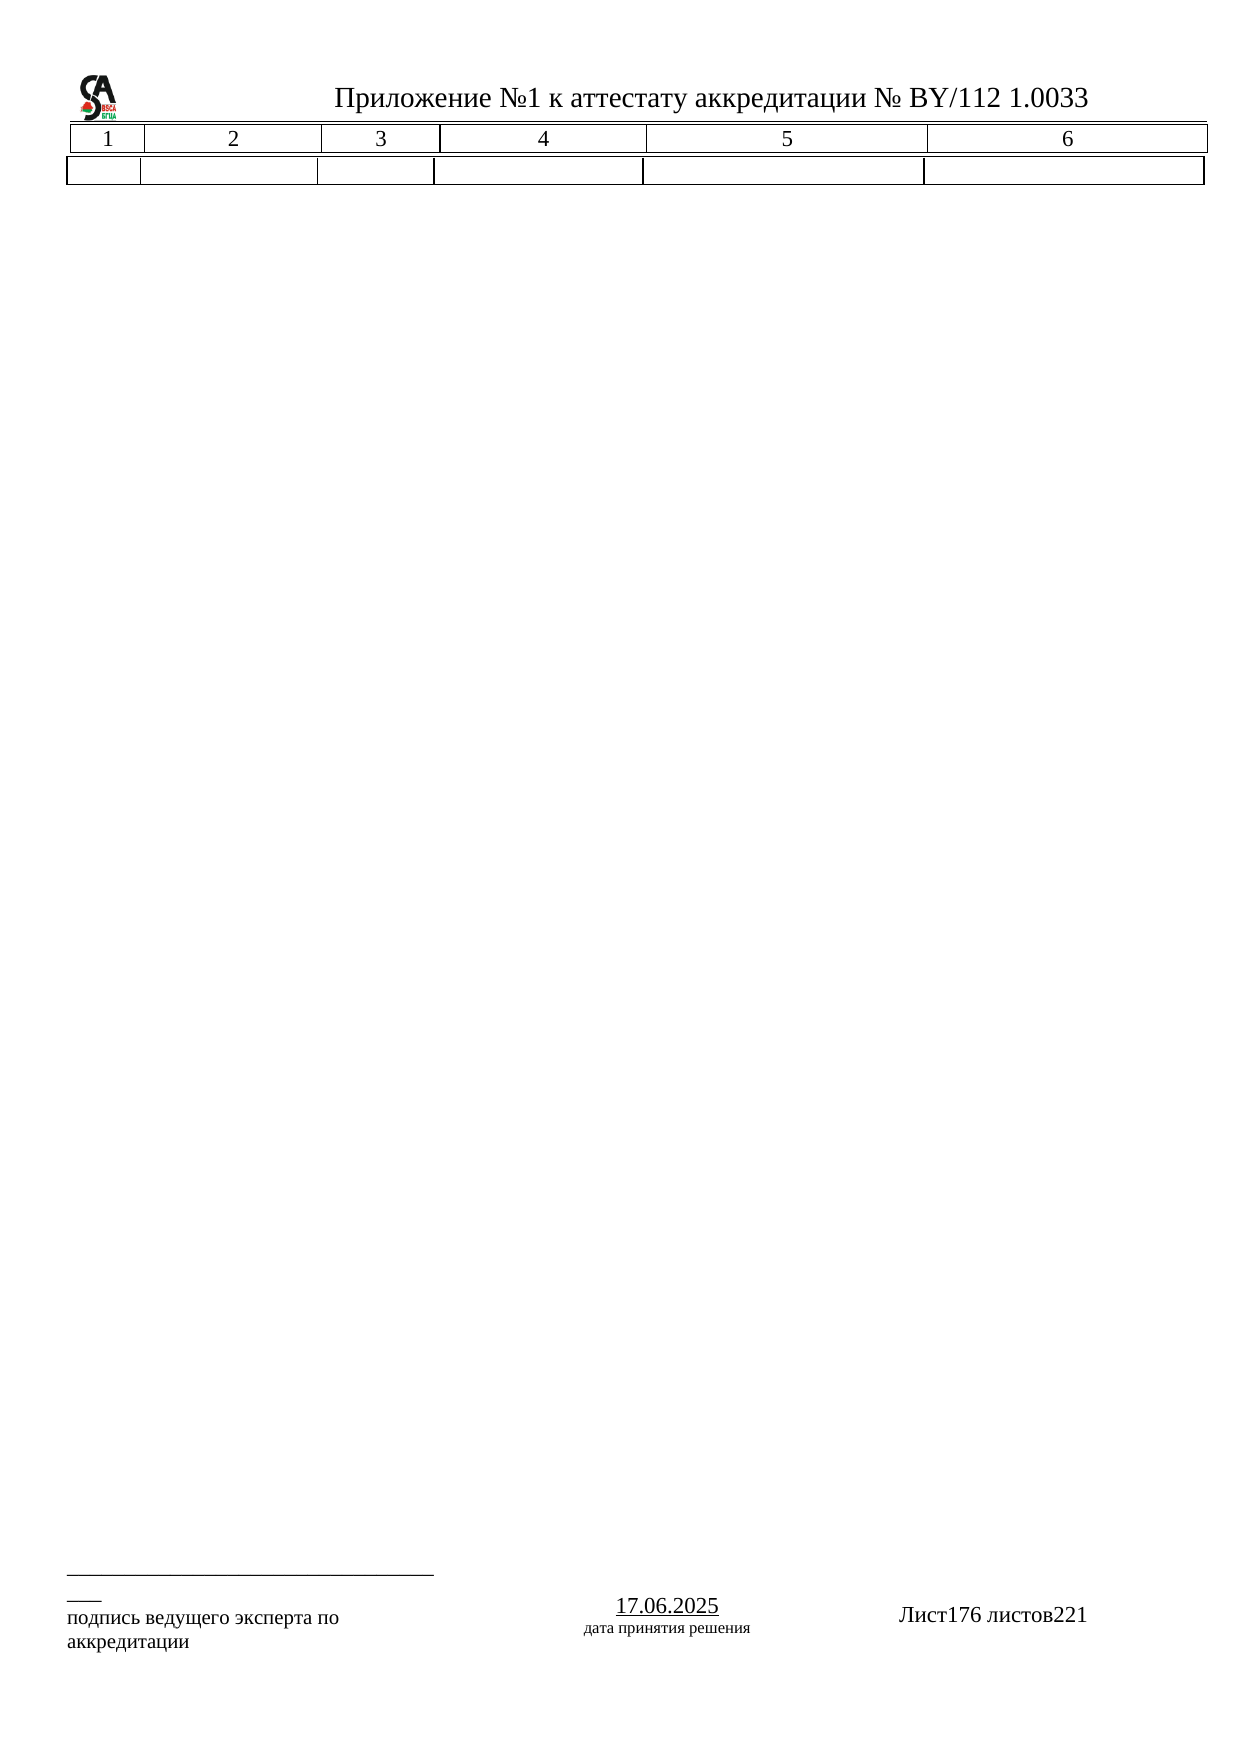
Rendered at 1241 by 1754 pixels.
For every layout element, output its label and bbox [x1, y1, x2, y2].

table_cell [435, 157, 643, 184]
picture [79, 73, 117, 121]
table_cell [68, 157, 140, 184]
